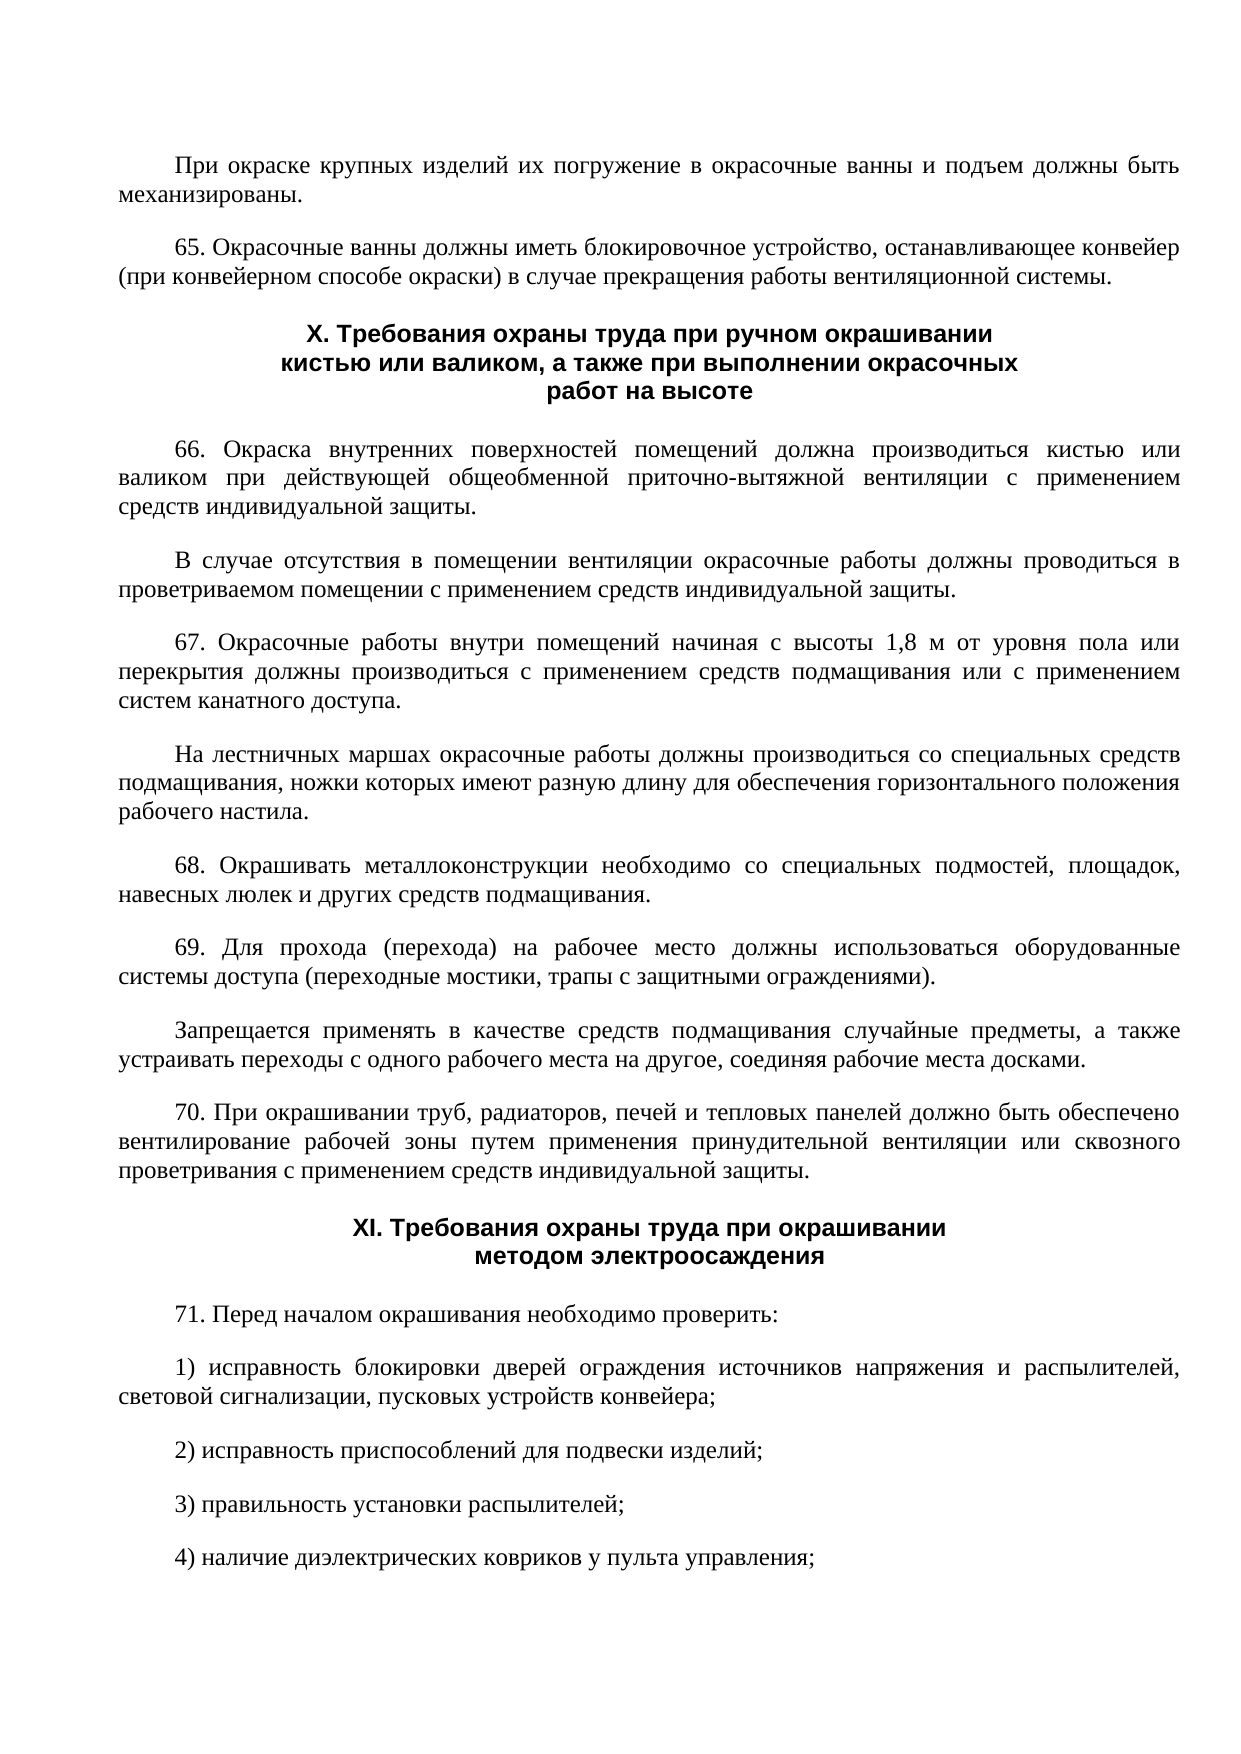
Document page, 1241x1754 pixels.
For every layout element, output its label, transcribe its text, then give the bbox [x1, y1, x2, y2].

text 69. Для прохода (перехода) на рабочее место должны использоваться оборудованные системы доступа (переходные мостики, трапы с защитными ограждениями). [118, 932, 1181, 990]
text 3) правильность установки распылителей; [118, 1489, 1181, 1517]
text 65. Окрасочные ванны должны иметь блокировочное устройство, останавливающее конвейер (при конвейерном способе окраски) в случае прекращения работы вентиляционной системы. [118, 232, 1181, 290]
title X. Требования охраны труда при ручном окрашивании [118, 319, 1181, 347]
text 71. Перед началом окрашивания необходимо проверить: [118, 1299, 1181, 1327]
text В случае отсутствия в помещении вентиляции окрасочные работы должны проводиться в проветриваемом помещении с применением средств индивидуальной защиты. [118, 545, 1181, 602]
text 1) исправность блокировки дверей ограждения источников напряжения и распылителей, световой сигнализации, пусковых устройств конвейера; [118, 1352, 1181, 1410]
text 67. Окрасочные работы внутри помещений начиная с высоты 1,8 м от уровня пола или перекрытия должны производиться с применением средств подмащивания или с применением систем канатного доступа. [118, 627, 1181, 714]
text 68. Окрашивать металлоконструкции необходимо со специальных подмостей, площадок, навесных люлек и других средств подмащивания. [118, 850, 1181, 907]
title кистью или валиком, а также при выполнении окрасочных [118, 347, 1181, 376]
text Запрещается применять в качестве средств подмащивания случайные предметы, а также устраивать переходы с одного рабочего места на другое, соединяя рабочие места досками. [118, 1015, 1181, 1072]
text 4) наличие диэлектрических ковриков у пульта управления; [118, 1542, 1181, 1571]
title XI. Требования охраны труда при окрашивании [118, 1212, 1181, 1241]
text На лестничных маршах окрасочные работы должны производиться со специальных средств подмащивания, ножки которых имеют разную длину для обеспечения горизонтального положения рабочего настила. [118, 739, 1181, 825]
title работ на высоте [118, 376, 1181, 405]
text 70. При окрашивании труб, радиаторов, печей и тепловых панелей должно быть обеспечено вентилирование рабочей зоны путем применения принудительной вентиляции или сквозного проветривания с применением средств индивидуальной защиты. [118, 1097, 1181, 1184]
text При окраске крупных изделий их погружение в окрасочные ванны и подъем должны быть механизированы. [118, 150, 1181, 207]
text 2) исправность приспособлений для подвески изделий; [118, 1435, 1181, 1464]
text 66. Окраска внутренних поверхностей помещений должна производиться кистью или валиком при действующей общеобменной приточно-вытяжной вентиляции с применением средств индивидуальной защиты. [118, 434, 1181, 520]
title методом электроосаждения [118, 1241, 1181, 1270]
